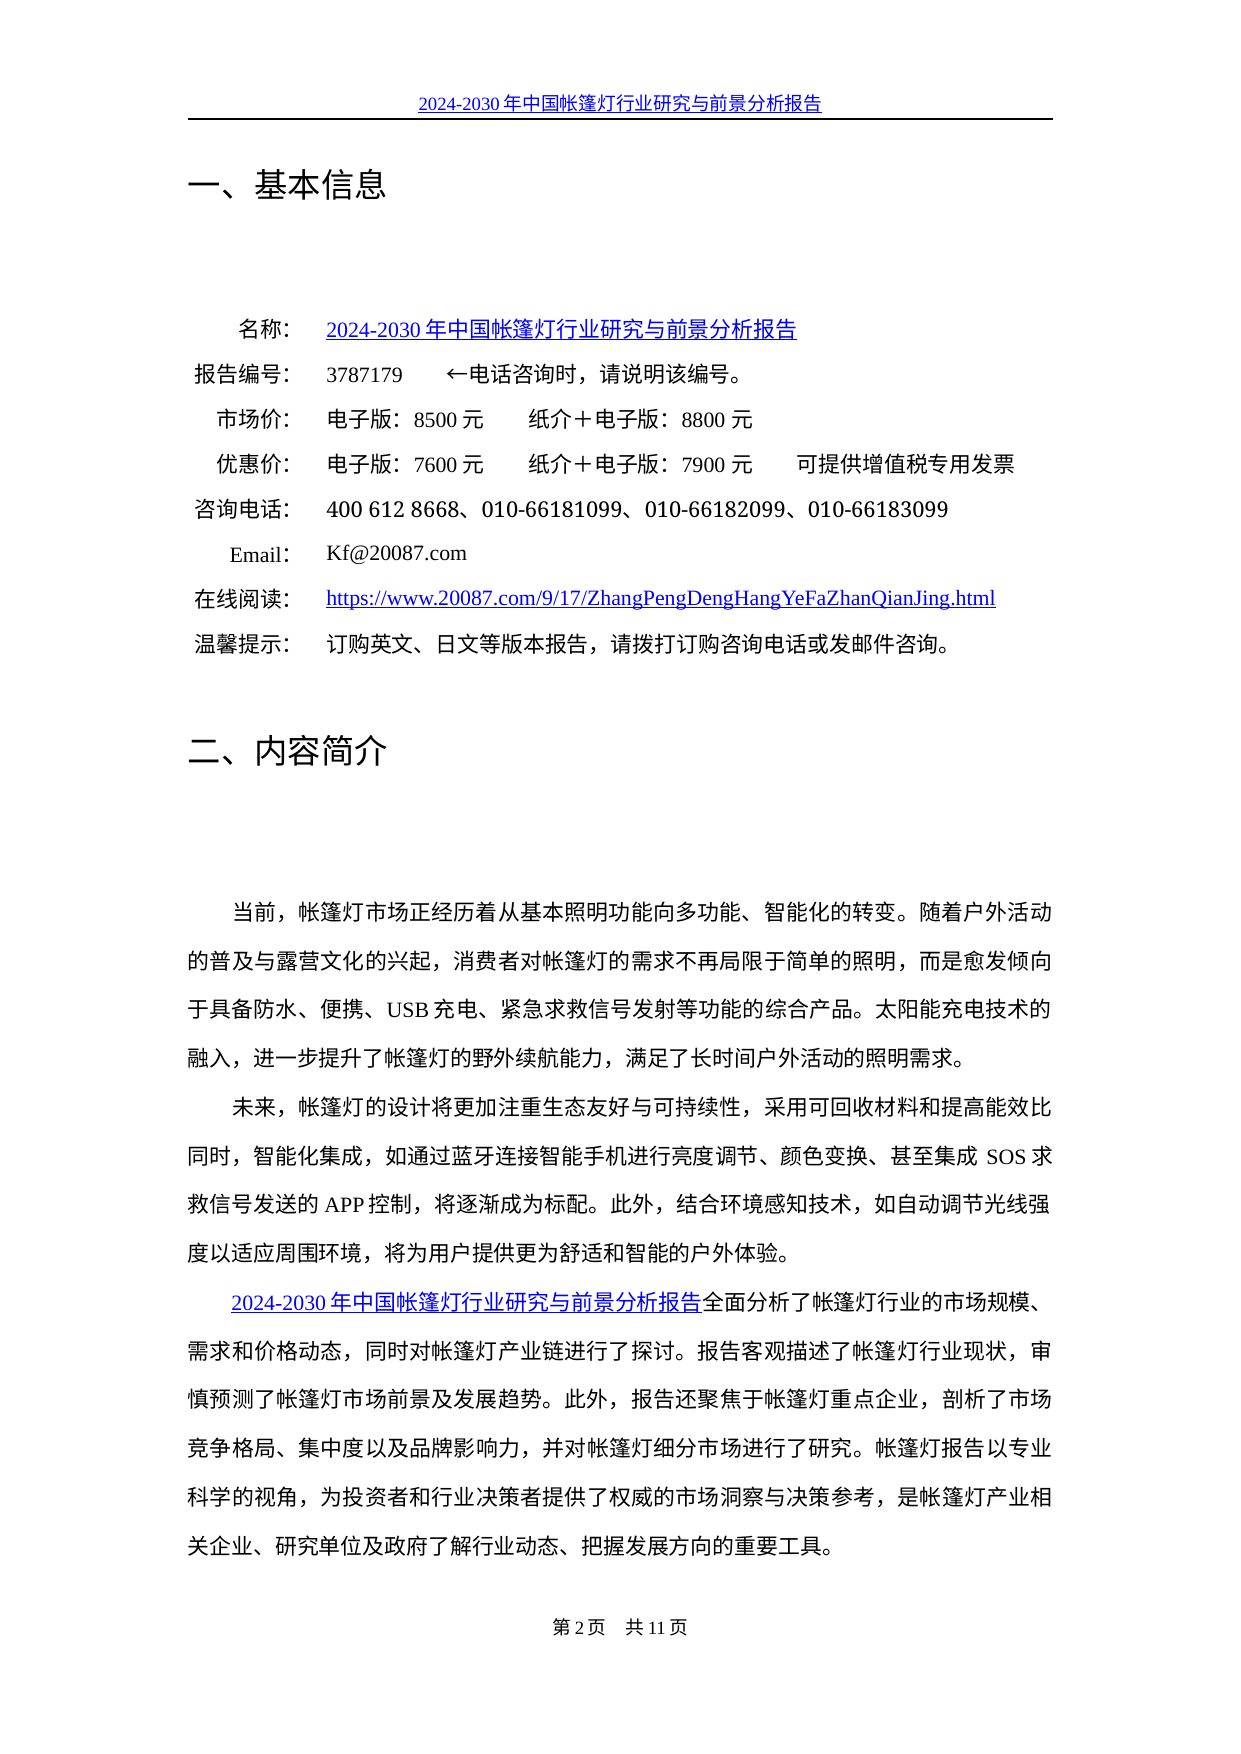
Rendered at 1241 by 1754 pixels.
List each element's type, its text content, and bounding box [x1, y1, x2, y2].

title 二、内容简介 [187, 717, 1053, 782]
table_cell 优惠价： [167, 447, 315, 492]
title 一、基本信息 [187, 150, 1053, 215]
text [187, 894, 1053, 1561]
table_cell 报告编号： [167, 357, 315, 402]
table_header 2024-2030年中国帐篷灯行业研究与前景分析报告 [315, 312, 1073, 357]
table_cell 在线阅读： [167, 582, 315, 627]
table_cell 400 612 8668、010-66181099、010-66182099、010-66183099 [315, 492, 1073, 537]
table_cell Email： [167, 537, 315, 582]
table_cell 温馨提示： [167, 627, 315, 672]
table_cell 咨询电话： [167, 492, 315, 537]
table_header 名称： [167, 312, 315, 357]
table_cell Kf@20087.com [315, 537, 1073, 582]
table_cell 订购英文、日文等版本报告，请拨打订购咨询电话或发邮件咨询。 [315, 627, 1073, 672]
table_cell 3787179 ←电话咨询时，请说明该编号。 [315, 357, 1073, 402]
table_cell 电子版：7600 元 纸介＋电子版：7900 元 可提供增值税专用发票 [315, 447, 1073, 492]
table_cell 市场价： [167, 402, 315, 447]
table_cell [315, 582, 1073, 627]
table_cell 电子版：8500 元 纸介＋电子版：8800 元 [315, 402, 1073, 447]
